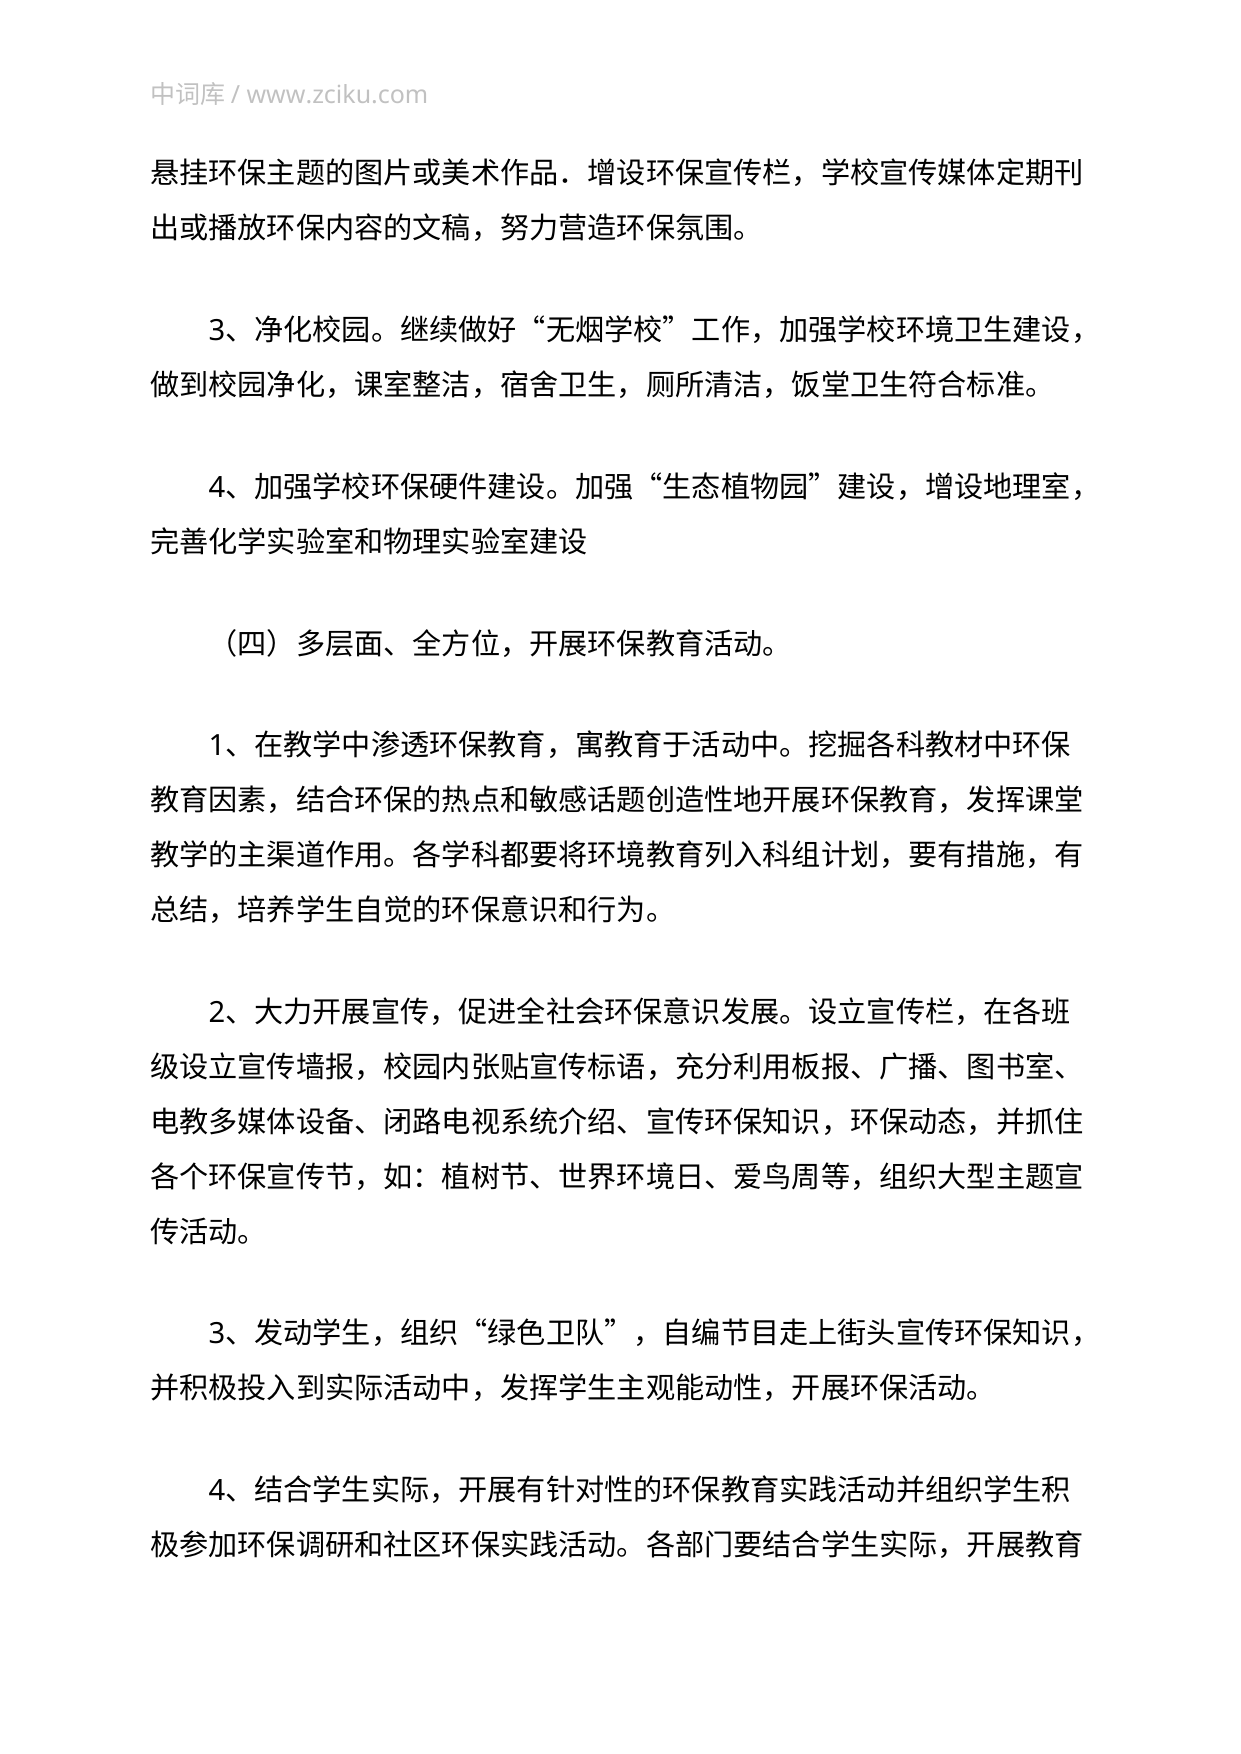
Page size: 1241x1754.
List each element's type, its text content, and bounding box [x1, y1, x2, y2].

text 4、加强学校环保硬件建设。加强“生态植物园”建设，增设地理室，完善化学实验室和物理实验室建设 [150, 463, 1090, 561]
text 3、净化校园。继续做好“无烟学校”工作，加强学校环境卫生建设，做到校园净化，课室整洁，宿舍卫生，厕所清洁，饭堂卫生符合标准。 [150, 307, 1090, 404]
text 1、在教学中渗透环保教育，寓教育于活动中。挖掘各科教材中环保教育因素，结合环保的热点和敏感话题创造性地开展环保教育，发挥课堂教学的主渠道作用。各学科都要将环境教育列入科组计划，要有措施，有总结，培养学生自觉的环保意识和行为。 [150, 722, 1090, 929]
text 2、大力开展宣传，促进全社会环保意识发展。设立宣传栏，在各班级设立宣传墙报，校园内张贴宣传标语，充分利用板报、广播、图书室、电教多媒体设备、闭路电视系统介绍、宣传环保知识，环保动态，并抓住各个环保宣传节，如：植树节、世界环境日、爱鸟周等，组织大型主题宣传活动。 [150, 988, 1090, 1251]
text （四）多层面、全方位，开展环保教育活动。 [150, 620, 1090, 662]
text 3、发动学生，组织“绿色卫队”，自编节目走上街头宣传环保知识，并积极投入到实际活动中，发挥学生主观能动性，开展环保活动。 [150, 1310, 1090, 1407]
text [150, 150, 1090, 247]
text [150, 1467, 1090, 1564]
